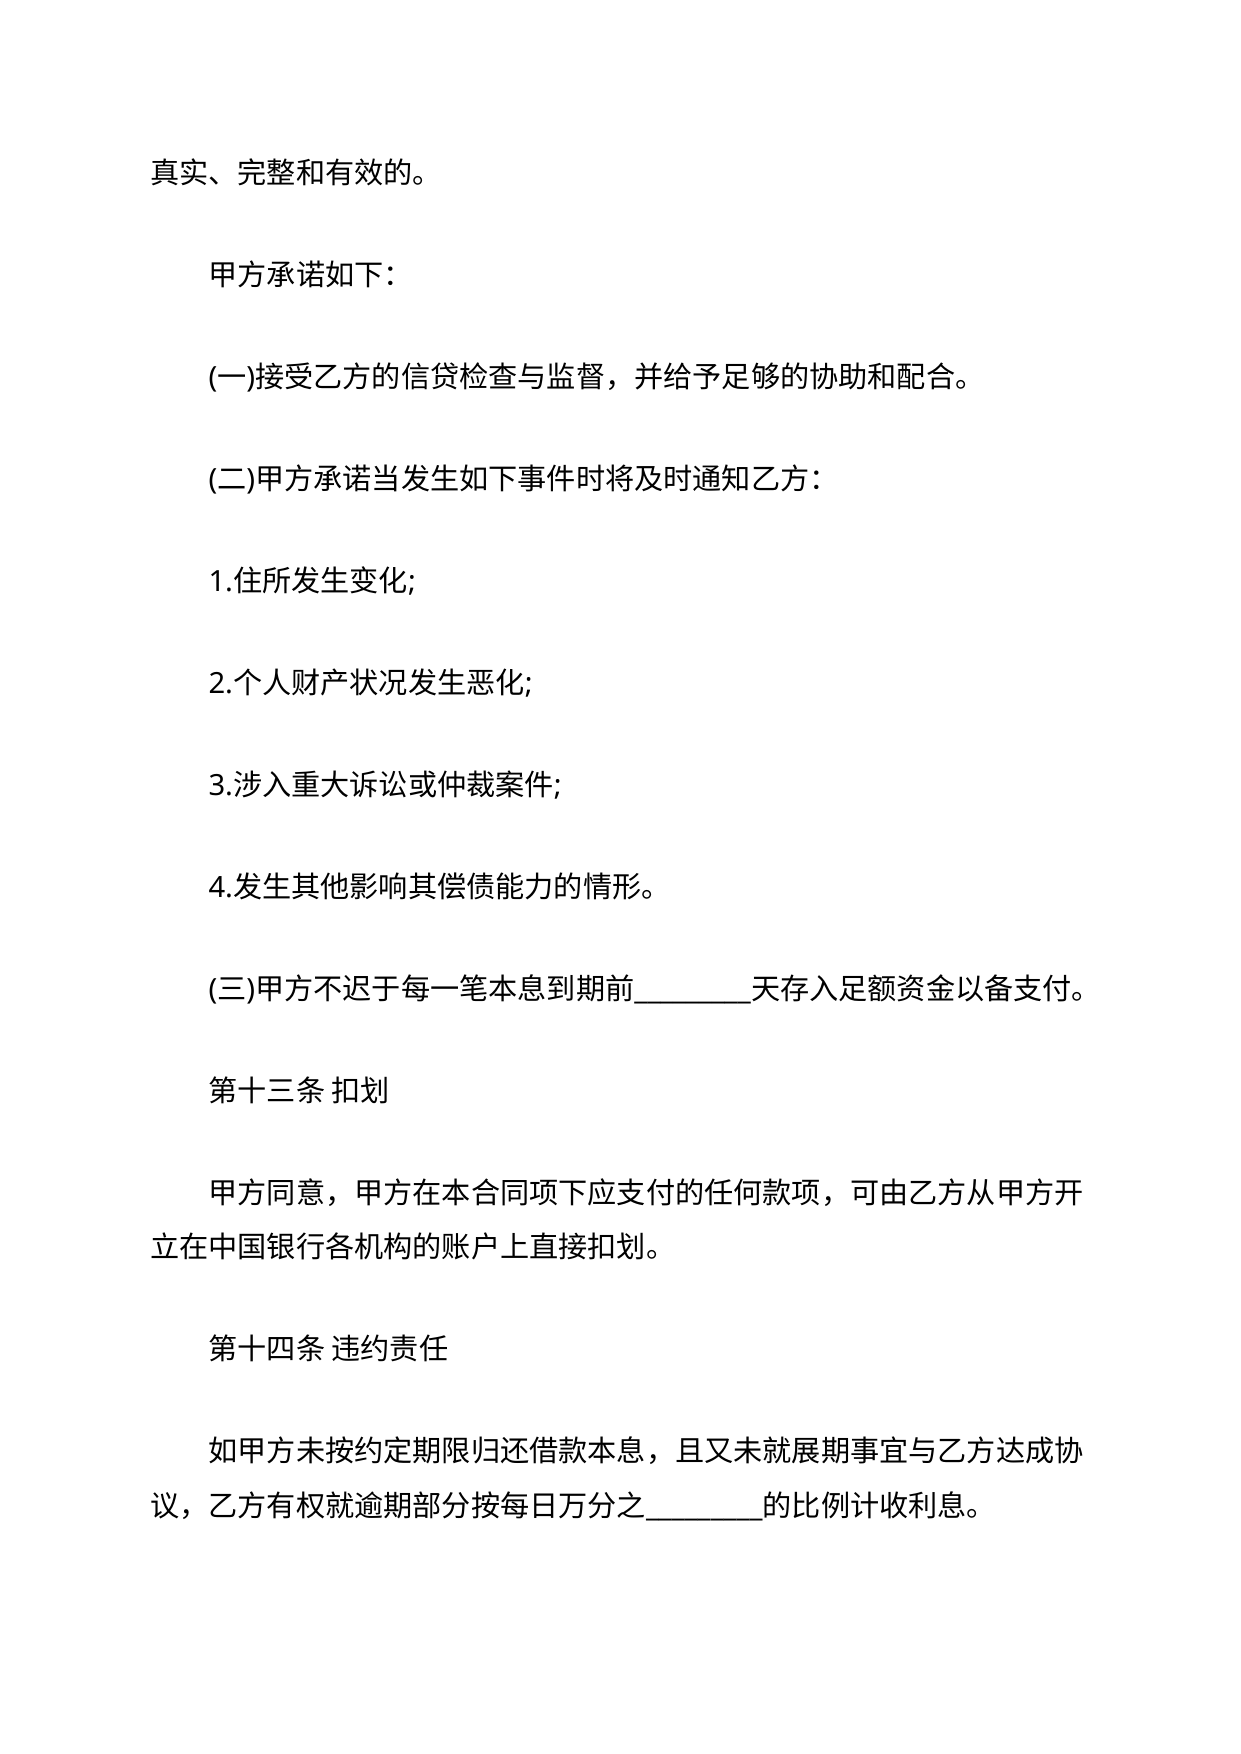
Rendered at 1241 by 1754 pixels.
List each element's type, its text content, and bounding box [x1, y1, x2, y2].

text 甲方承诺如下： [150, 252, 1090, 294]
text 3.涉入重大诉讼或仲裁案件; [150, 761, 1090, 804]
text 第十四条 违约责任 [150, 1326, 1090, 1368]
text (一)接受乙方的信贷检查与监督，并给予足够的协助和配合。 [150, 353, 1090, 396]
text (二)甲方承诺当发生如下事件时将及时通知乙方： [150, 456, 1090, 498]
text 甲方同意，甲方在本合同项下应支付的任何款项，可由乙方从甲方开立在中国银行各机构的账户上直接扣划。 [150, 1169, 1090, 1266]
text (三)甲方不迟于每一笔本息到期前_________天存入足额资金以备支付。 [150, 965, 1090, 1008]
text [150, 150, 1090, 192]
text 第十三条 扣划 [150, 1067, 1090, 1110]
text 2.个人财产状况发生恶化; [150, 659, 1090, 702]
text 4.发生其他影响其偿债能力的情形。 [150, 863, 1090, 906]
text 如甲方未按约定期限归还借款本息，且又未就展期事宜与乙方达成协议，乙方有权就逾期部分按每日万分之_________的比例计收利息。 [150, 1428, 1090, 1525]
text 1.住所发生变化; [150, 557, 1090, 600]
